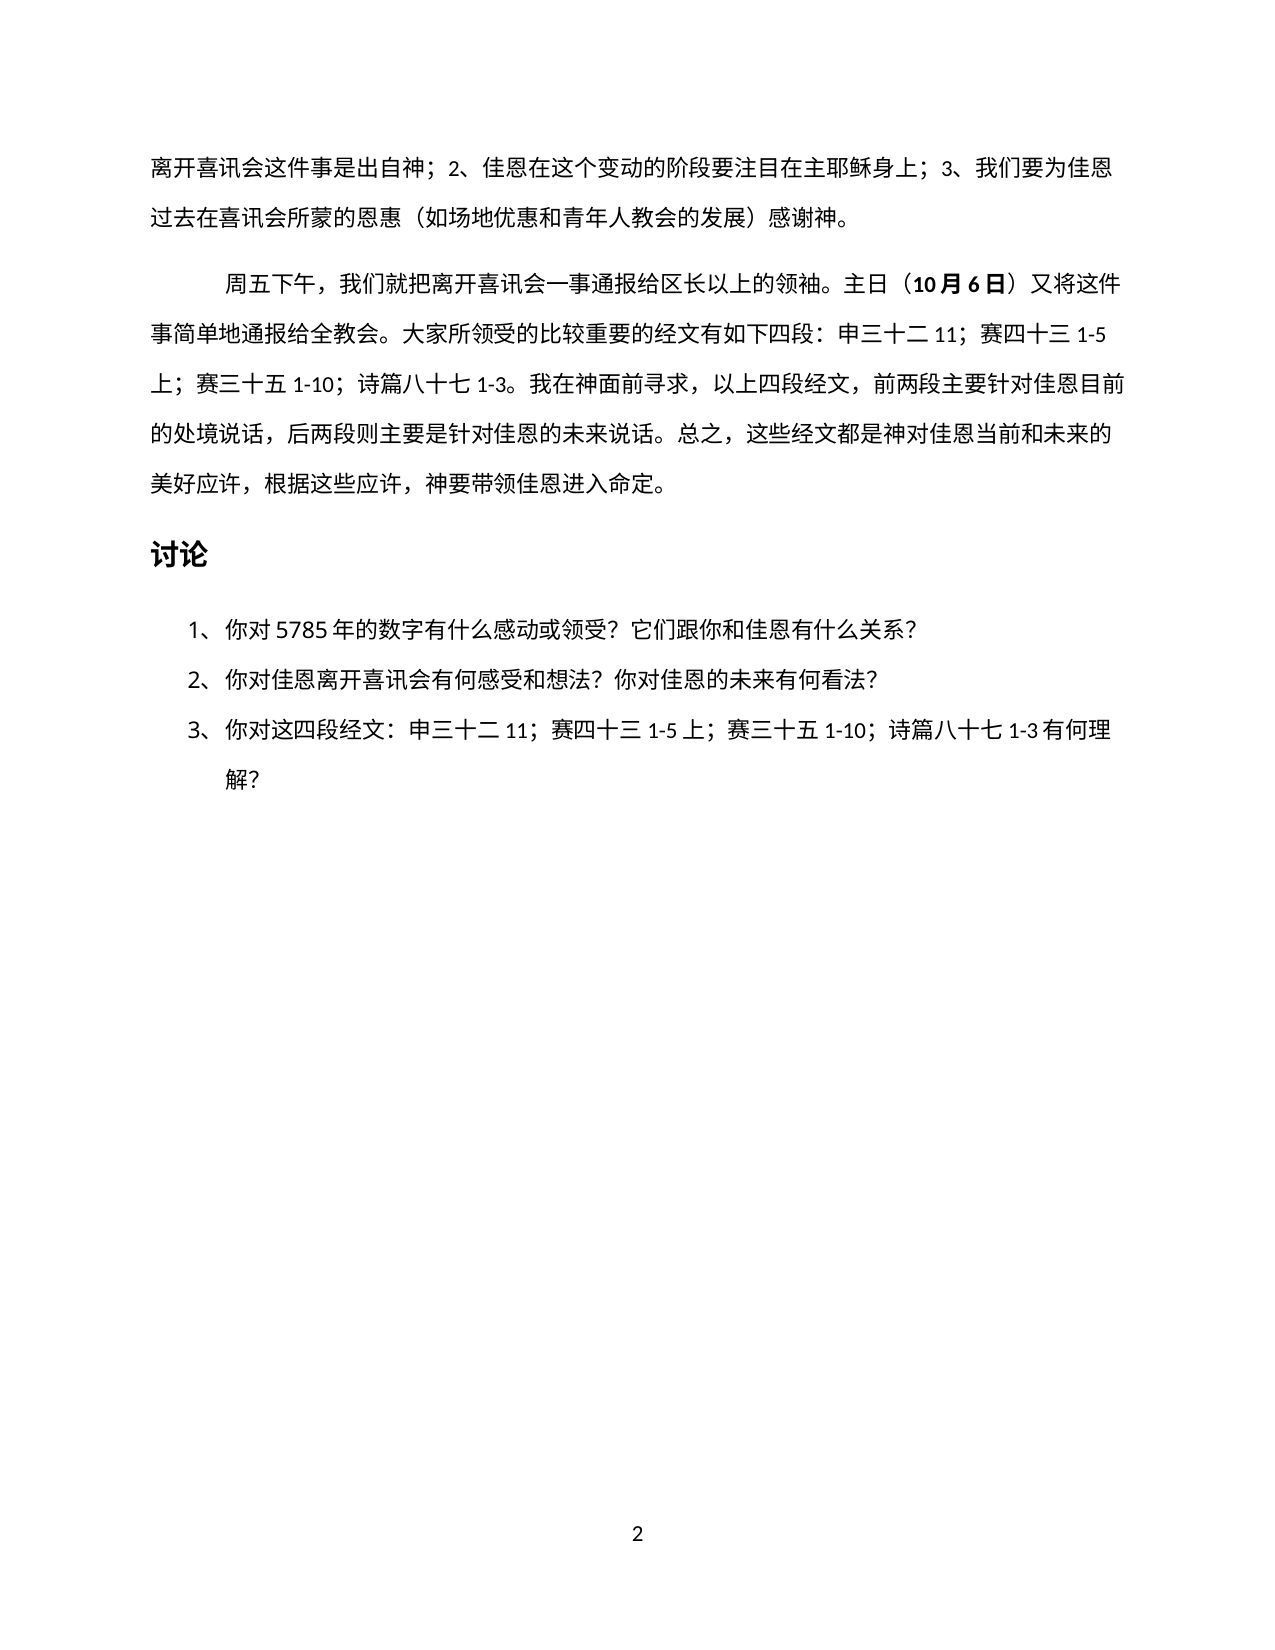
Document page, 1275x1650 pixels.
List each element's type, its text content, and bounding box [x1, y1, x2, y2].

list 你对这四段经文：申三十二11；赛四十三1-5上；赛三十五1-10；诗篇八十七1-3有何理解？ [187, 712, 1125, 795]
list 你对佳恩离开喜讯会有何感受和想法？你对佳恩的未来有何看法？ [187, 662, 1125, 695]
text 周五下午，我们就把离开喜讯会一事通报给区长以上的领袖。主日（10月6日）又将这件事简单地通报给全教会。大家所领受的比较重要的经文有如下四段：申三十二11；赛四十三1-5上；赛三十五1-10；诗篇八十七1-3。我在神面前寻求，以上四段经文，前两段主要针对佳恩目前的处境说话，后两段则主要是针对佳恩的未来说话。总之，这些经文都是神对佳恩当前和未来的美好应许，根据这些应许，神要带领佳恩进入命定。 [150, 266, 1125, 499]
list 你对5785年的数字有什么感动或领受？它们跟你和佳恩有什么关系？ [187, 612, 1125, 645]
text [150, 150, 1125, 233]
text 讨论 [150, 532, 1125, 574]
